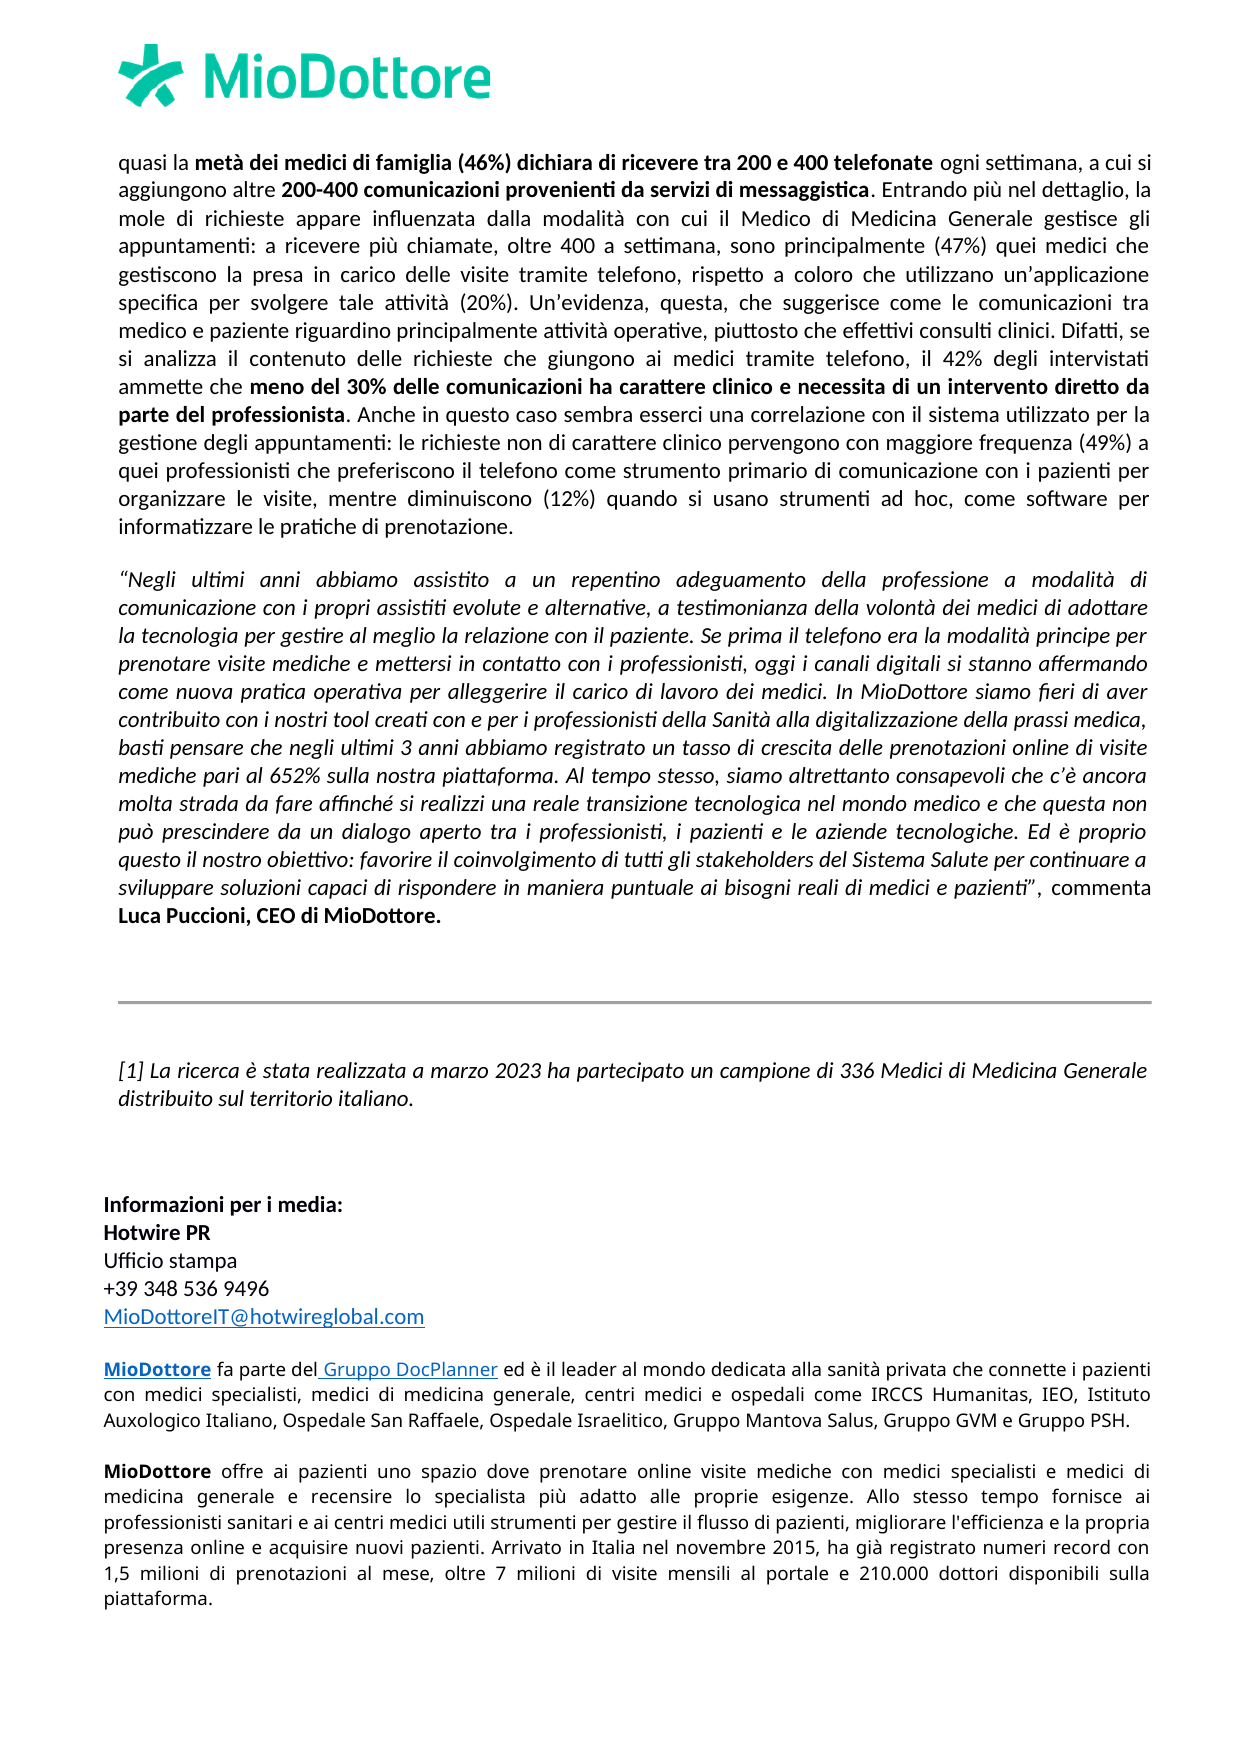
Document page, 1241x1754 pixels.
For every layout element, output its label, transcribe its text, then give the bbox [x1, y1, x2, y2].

text MioDottore offre ai pazienti uno spazio dove prenotare online visite mediche con medici specialisti e medici di medicina generale e recensire lo specialista più adatto alle proprie esigenze. Allo stesso tempo fornisce ai professionisti sanitari e ai centri medici utili strumenti per gestire il flusso di pazienti, migliorare l'efficienza e la propria presenza online e acquisire nuovi pazienti. Arrivato in Italia nel novembre 2015, ha già registrato numeri record con 1,5 milioni di prenotazioni al mese, oltre 7 milioni di visite mensili al portale e 210.000 dottori disponibili sulla piattaforma. [103, 1458, 1152, 1611]
text MioDottoreIT@hotwireglobal.com [103, 1302, 1152, 1330]
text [118, 148, 1152, 540]
text [1] La ricerca è stata realizzata a marzo 2023 ha partecipato un campione di 336 Medici di Medicina Generale distribuito sul territorio italiano. [118, 1056, 1152, 1112]
picture [118, 44, 490, 107]
text MioDottore fa parte del Gruppo DocPlanner ed è il leader al mondo dedicata alla sanità privata che connette i pazienti con medici specialisti, medici di medicina generale, centri medici e ospedali come IRCCS Humanitas, IEO, Istituto Auxologico Italiano, Ospedale San Raffaele, Ospedale Israelitico, Gruppo Mantova Salus, Gruppo GVM e Gruppo PSH. [103, 1356, 1152, 1432]
text Ufficio stampa [103, 1246, 1152, 1274]
text Informazioni per i media: [103, 1190, 1152, 1218]
text “Negli ultimi anni abbiamo assistito a un repentino adeguamento della professione a modalità di comunicazione con i propri assistiti evolute e alternative, a testimonianza della volontà dei medici di adottare la tecnologia per gestire al meglio la relazione con il paziente. Se prima il telefono era la modalità principe per prenotare visite mediche e mettersi in contatto con i professionisti, oggi i canali digitali si stanno affermando come nuova pratica operativa per alleggerire il carico di lavoro dei medici. In MioDottore siamo fieri di aver contribuito con i nostri tool creati con e per i professionisti della Sanità alla digitalizzazione della prassi medica, basti pensare che negli ultimi 3 anni abbiamo registrato un tasso di crescita delle prenotazioni online di visite mediche pari al 652% sulla nostra piattaforma. Al tempo stesso, siamo altrettanto consapevoli che c’è ancora molta strada da fare affinché si realizzi una reale transizione tecnologica nel mondo medico e che questa non può prescindere da un dialogo aperto tra i professionisti, i pazienti e le aziende tecnologiche. Ed è proprio questo il nostro obiettivo: favorire il coinvolgimento di tutti gli stakeholders del Sistema Salute per continuare a sviluppare soluzioni capaci di rispondere in maniera puntuale ai bisogni reali di medici e pazienti”, commenta Luca Puccioni, CEO di MioDottore. [118, 565, 1152, 929]
text Hotwire PR [103, 1218, 1152, 1246]
text +39 348 536 9496 [103, 1274, 1152, 1302]
